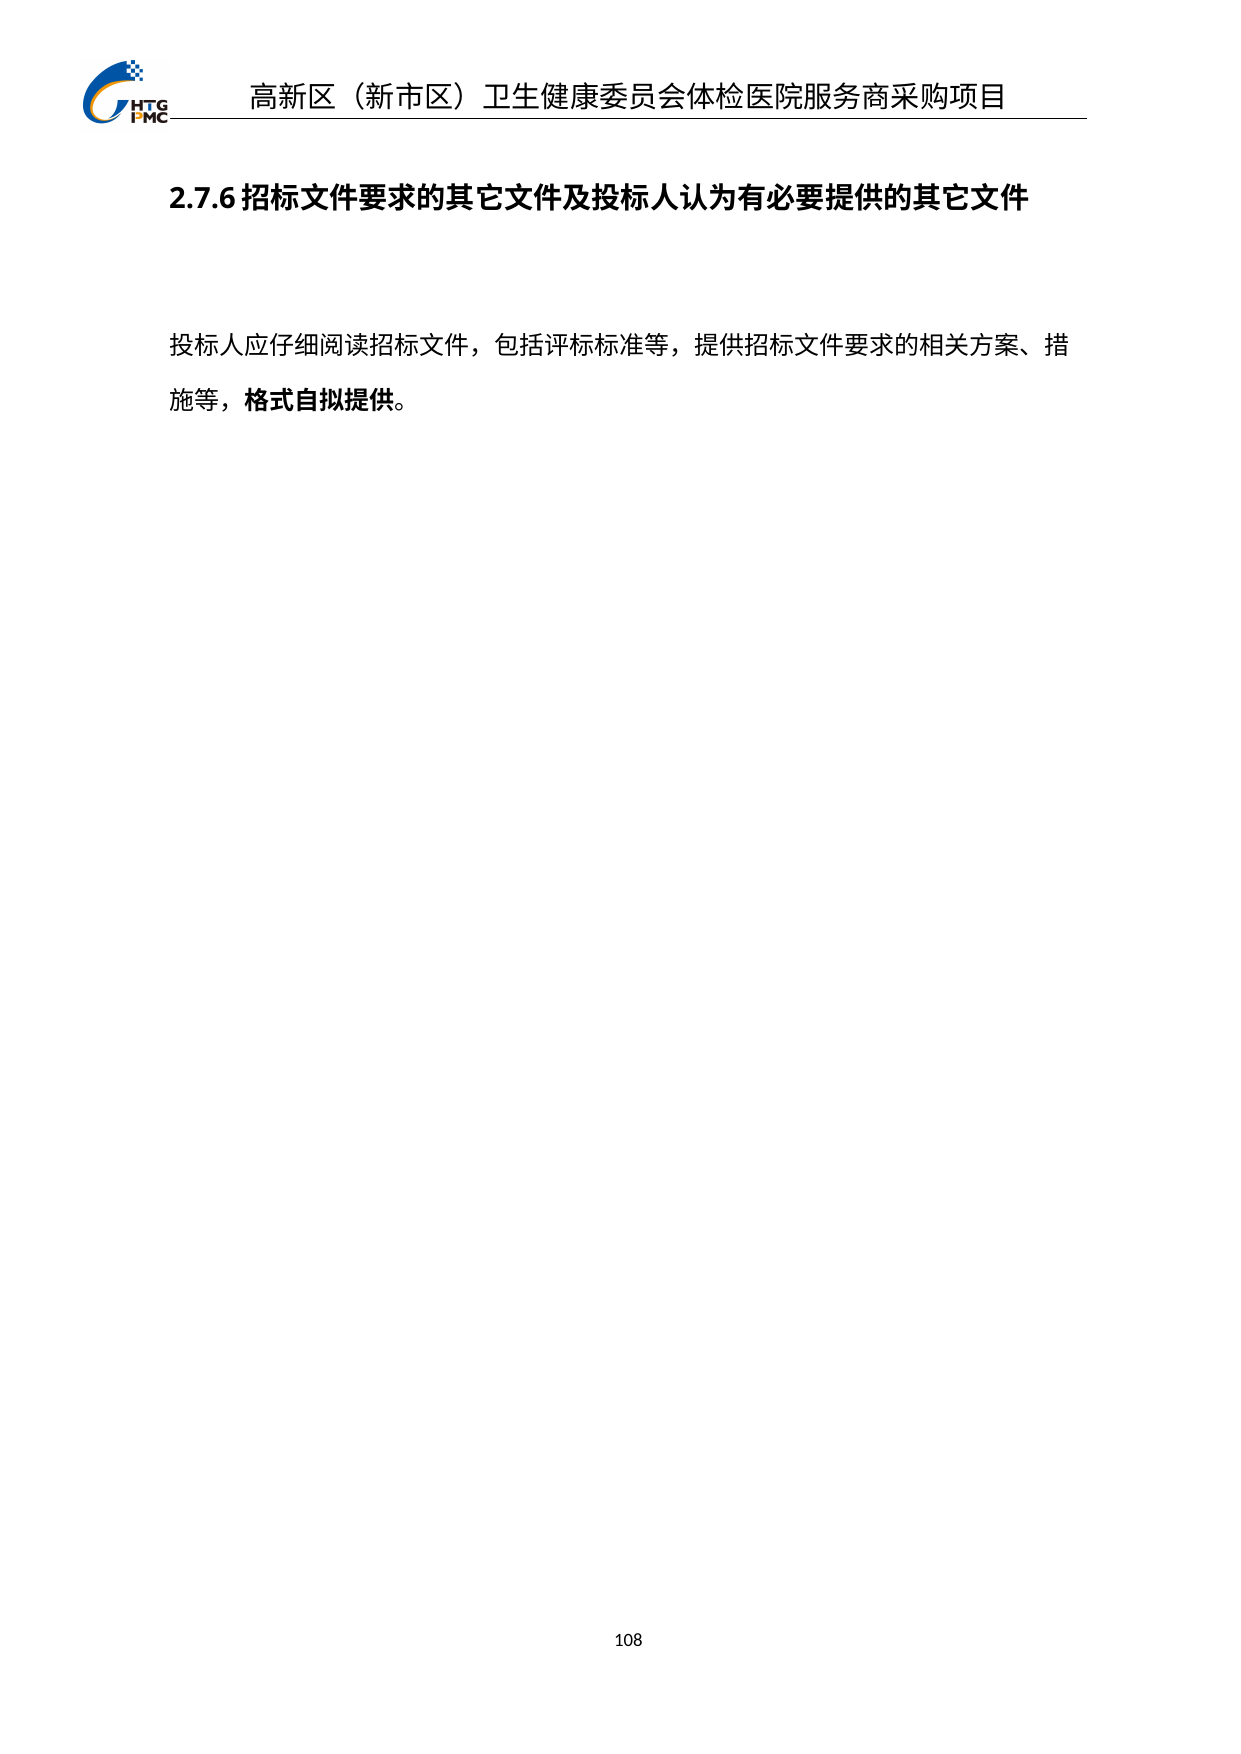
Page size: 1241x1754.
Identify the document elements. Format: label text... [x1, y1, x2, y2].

picture [79, 58, 170, 134]
subtitle 2.7.6招标文件要求的其它文件及投标人认为有必要提供的其它文件 [169, 175, 1087, 217]
text 投标人应仔细阅读招标文件，包括评标标准等，提供招标文件要求的相关方案、措施等，格式自拟提供。 [169, 326, 1087, 416]
